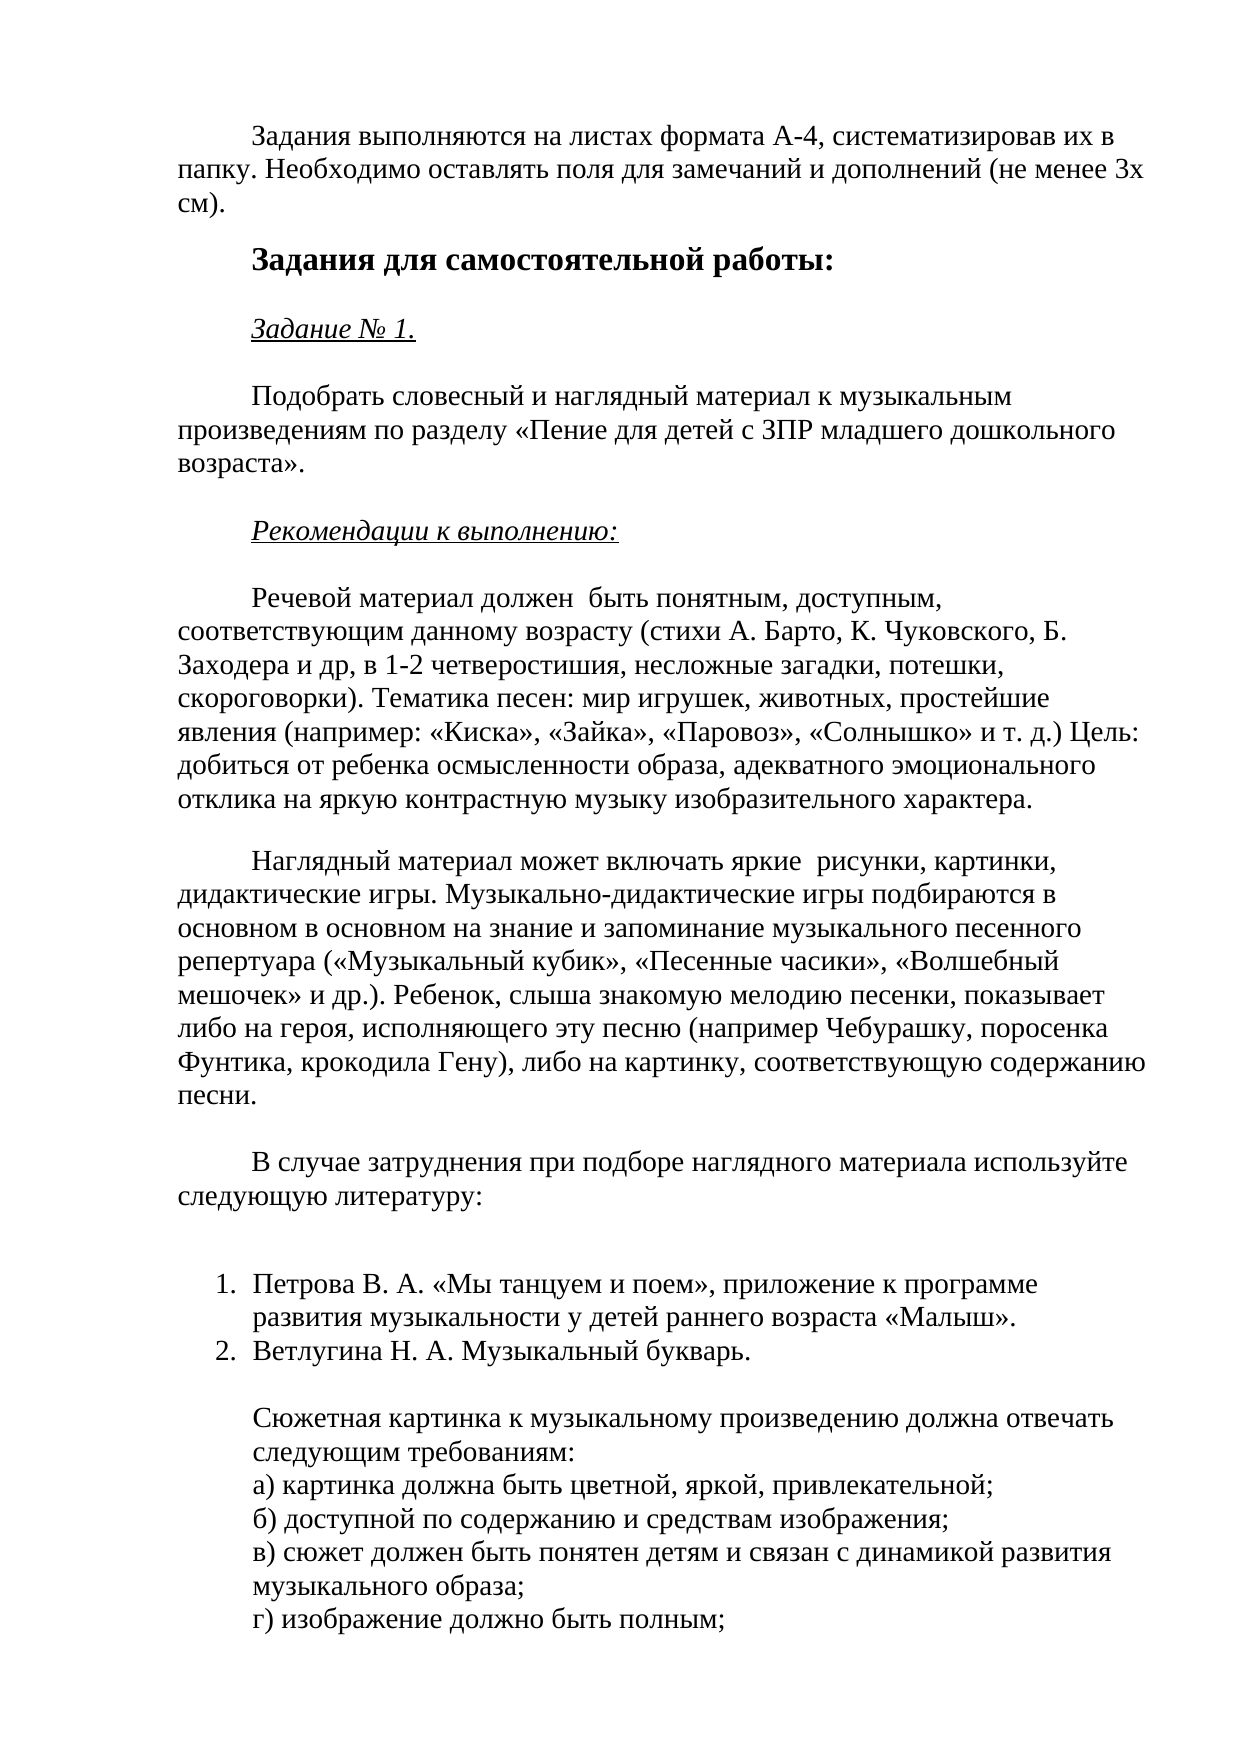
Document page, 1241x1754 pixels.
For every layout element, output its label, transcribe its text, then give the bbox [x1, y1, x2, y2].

text Подобрать словесный и наглядный материал к музыкальным произведениям по разделу «Пение для детей с ЗПР младшего дошкольного возраста». [177, 378, 1152, 479]
text В случае затруднения при подборе наглядного материала используйте следующую литературу: [177, 1144, 1152, 1212]
text Рекомендации к выполнению: [177, 513, 1152, 546]
list Петрова В. А. «Мы танцуем и поем», приложение к программе развития музыкальности у детей раннего возраста «Малыш». [215, 1266, 1152, 1333]
list в) сюжет должен быть понятен детям и связан с динамикой развития музыкального образа; [252, 1534, 1152, 1601]
text Задания выполняются на листах формата А-4, систематизировав их в папку. Необходимо оставлять поля для замечаний и дополнений (не менее 3х см). [177, 118, 1152, 219]
text Наглядный материал может включать яркие рисунки, картинки, дидактические игры. Музыкально-дидактические игры подбираются в основном в основном на знание и запоминание музыкального песенного репертуара («Музыкальный кубик», «Песенные часики», «Волшебный мешочек» и др.). Ребенок, слыша знакомую мелодию песенки, показывает либо на героя, исполняющего эту песню (например Чебурашку, поросенка Фунтика, крокодила Гену), либо на картинку, соответствующую содержанию песни. [177, 843, 1152, 1111]
list Ветлугина Н. А. Музыкальный букварь. [215, 1333, 1152, 1367]
list а) картинка должна быть цветной, яркой, привлекательной; [252, 1467, 1152, 1501]
list Сюжетная картинка к музыкальному произведению должна отвечать следующим требованиям: [252, 1400, 1152, 1467]
text Речевой материал должен быть понятным, доступным, соответствующим данному возрасту (стихи А. Барто, К. Чуковского, Б. Заходера и др, в 1-2 четверостишия, несложные загадки, потешки, скороговорки). Тематика песен: мир игрушек, животных, простейшие явления (например: «Киска», «Зайка», «Паровоз», «Солнышко» и т. д.) Цель: добиться от ребенка осмысленности образа, адекватного эмоционального отклика на яркую контрастную музыку изобразительного характера. [177, 580, 1152, 814]
list г) изображение должно быть полным; [252, 1601, 1152, 1635]
list б) доступной по содержанию и средствам изображения; [252, 1501, 1152, 1534]
text Задания для самостоятельной работы: [177, 239, 1152, 278]
text Задание № 1. [177, 311, 1152, 345]
